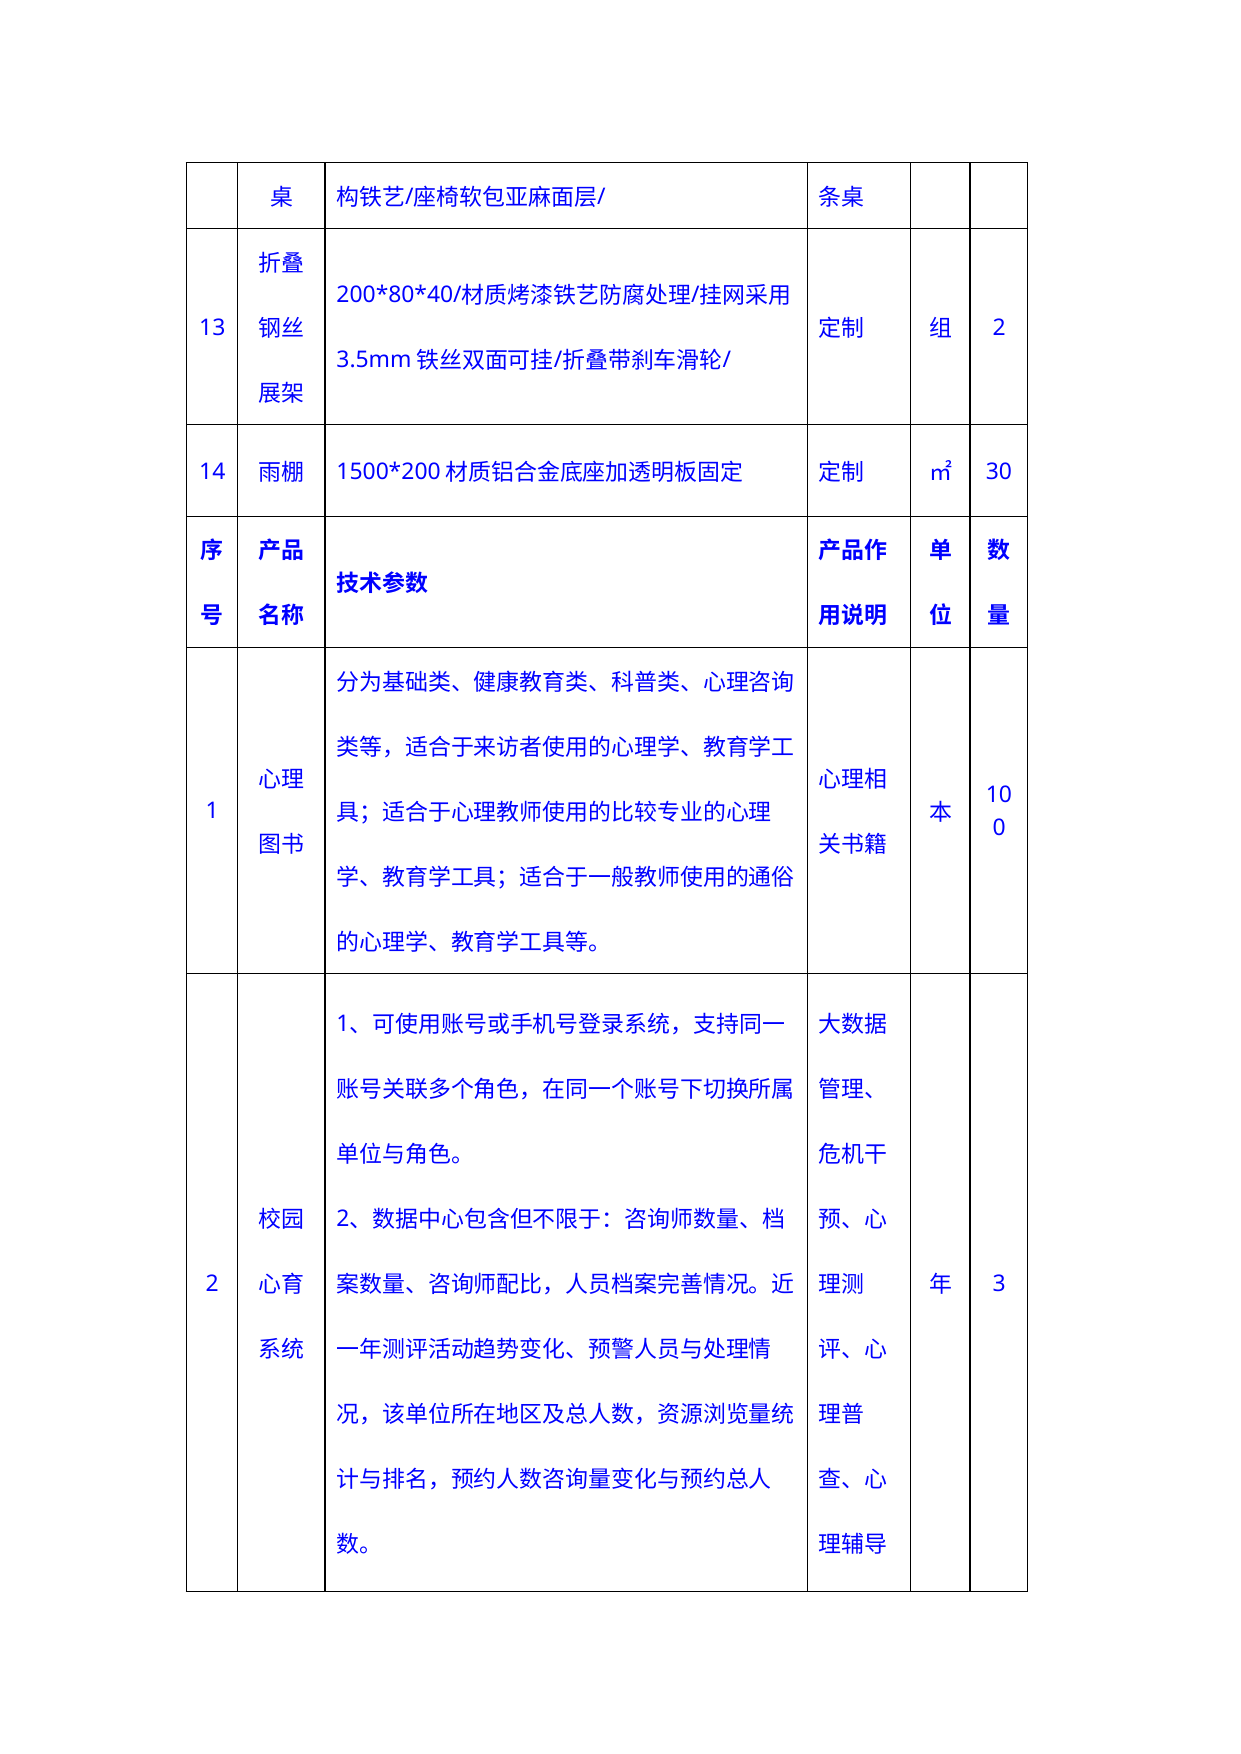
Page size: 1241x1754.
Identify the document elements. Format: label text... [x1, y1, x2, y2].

table_cell 100 [971, 648, 1027, 973]
table_cell 产品作用说明 [808, 517, 910, 647]
table_cell 分为基础类、健康教育类、科普类、心理咨询类等，适合于来访者使用的心理学、教育学工具；适合于心理教师使用的比较专业的心理学、教育学工具；适合于一般教师使用的通俗的心理学、教育学工具等。 [326, 648, 807, 973]
table_cell 组 [911, 163, 969, 228]
table_cell 技术参数 [326, 517, 807, 647]
table_cell 1 [187, 648, 237, 973]
table_cell 雨棚 [238, 425, 324, 516]
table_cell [326, 974, 807, 1591]
table_cell 年 [911, 974, 969, 1591]
table_cell 实木长条桌 [808, 163, 910, 228]
table_cell 折叠钢丝展架 [238, 229, 324, 424]
table_cell 200*80*40/材质烤漆铁艺防腐处理/挂网采用3.5mm铁丝双面可挂/折叠带刹车滑轮/ [326, 229, 807, 424]
table_cell 定制 [808, 425, 910, 516]
table_cell 长条桌 [238, 163, 324, 228]
table_cell 心理图书 [238, 648, 324, 973]
table_cell 12 [187, 163, 237, 228]
table_cell 本 [911, 648, 969, 973]
table_cell 数量 [971, 517, 1027, 647]
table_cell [326, 163, 807, 228]
table_cell 2 [971, 229, 1027, 424]
table_cell 定制 [808, 229, 910, 424]
table_cell 序号 [187, 517, 237, 647]
table_cell 2 [187, 974, 237, 1591]
table_cell 产品名称 [238, 517, 324, 647]
table_cell 校园心育系统 [238, 974, 324, 1591]
table_cell ㎡ [911, 425, 969, 516]
table_cell 1500*200材质铝合金底座加透明板固定 [326, 425, 807, 516]
table_cell 13 [187, 229, 237, 424]
table_cell 3 [971, 974, 1027, 1591]
table_cell 心理相关书籍 [808, 648, 910, 973]
table_cell 4 [971, 163, 1027, 228]
table_cell 单位 [911, 517, 969, 647]
table_cell 组 [911, 229, 969, 424]
table_cell 30 [971, 425, 1027, 516]
table_cell 14 [187, 425, 237, 516]
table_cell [808, 974, 910, 1591]
